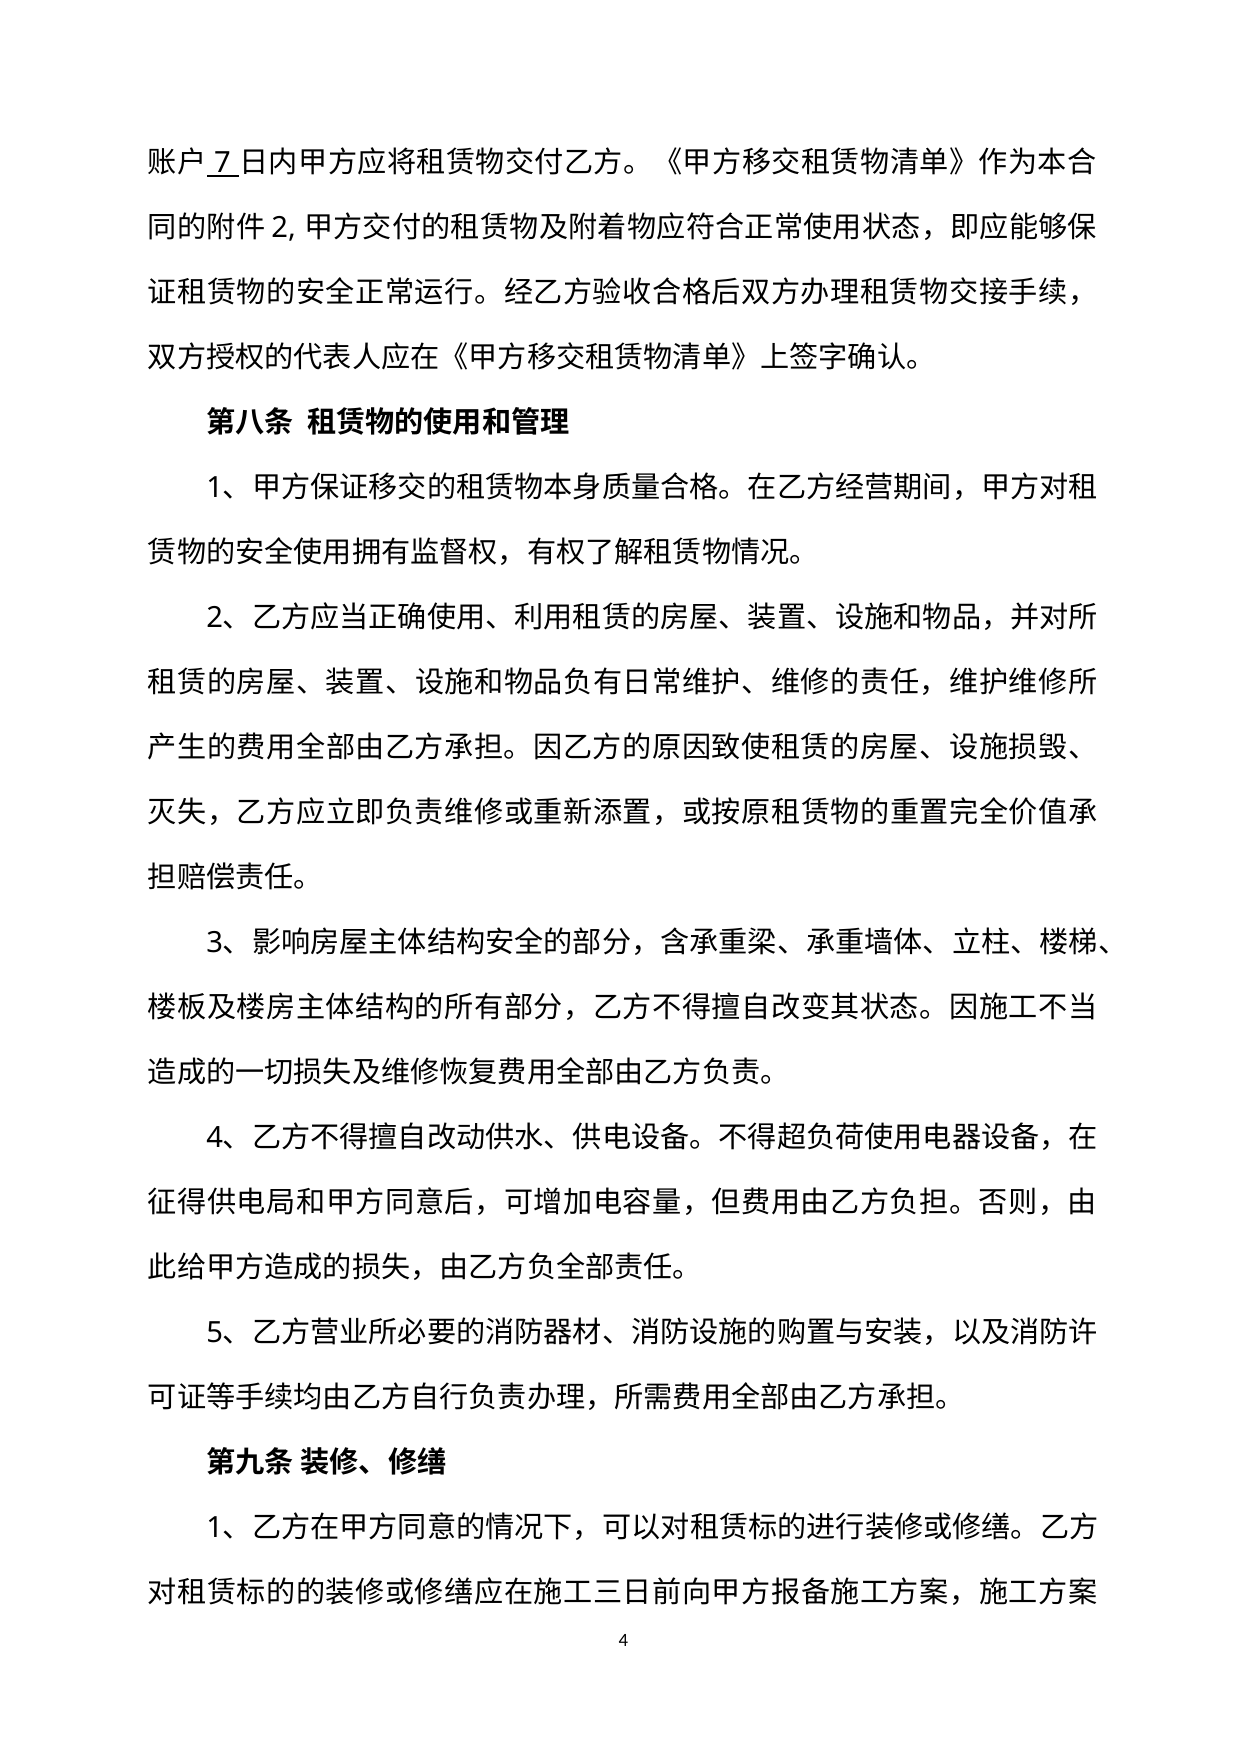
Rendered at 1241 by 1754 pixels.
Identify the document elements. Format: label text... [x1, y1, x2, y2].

text 1、甲方保证移交的租赁物本身质量合格。在乙方经营期间，甲方对租赁物的安全使用拥有监督权，有权了解租赁物情况。 [148, 452, 1098, 582]
text 2、乙方应当正确使用、利用租赁的房屋、装置、设施和物品，并对所租赁的房屋、装置、设施和物品负有日常维护、维修的责任，维护维修所产生的费用全部由乙方承担。因乙方的原因致使租赁的房屋、设施损毁、灭失，乙方应立即负责维修或重新添置，或按原租赁物的重置完全价值承担赔偿责任。 [148, 582, 1098, 907]
text 第九条 装修、修缮 [148, 1427, 1098, 1492]
text 第八条 租赁物的使用和管理 [148, 387, 1098, 452]
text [148, 127, 1098, 387]
text 5、乙方营业所必要的消防器材、消防设施的购置与安装，以及消防许可证等手续均由乙方自行负责办理，所需费用全部由乙方承担。 [148, 1297, 1098, 1427]
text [148, 1492, 1098, 1622]
text 3、影响房屋主体结构安全的部分，含承重梁、承重墙体、立柱、楼梯、楼板及楼房主体结构的所有部分，乙方不得擅自改变其状态。因施工不当造成的一切损失及维修恢复费用全部由乙方负责。 [148, 907, 1098, 1102]
text 4、乙方不得擅自改动供水、供电设备。不得超负荷使用电器设备，在征得供电局和甲方同意后，可增加电容量，但费用由乙方负担。否则，由此给甲方造成的损失，由乙方负全部责任。 [148, 1102, 1098, 1297]
